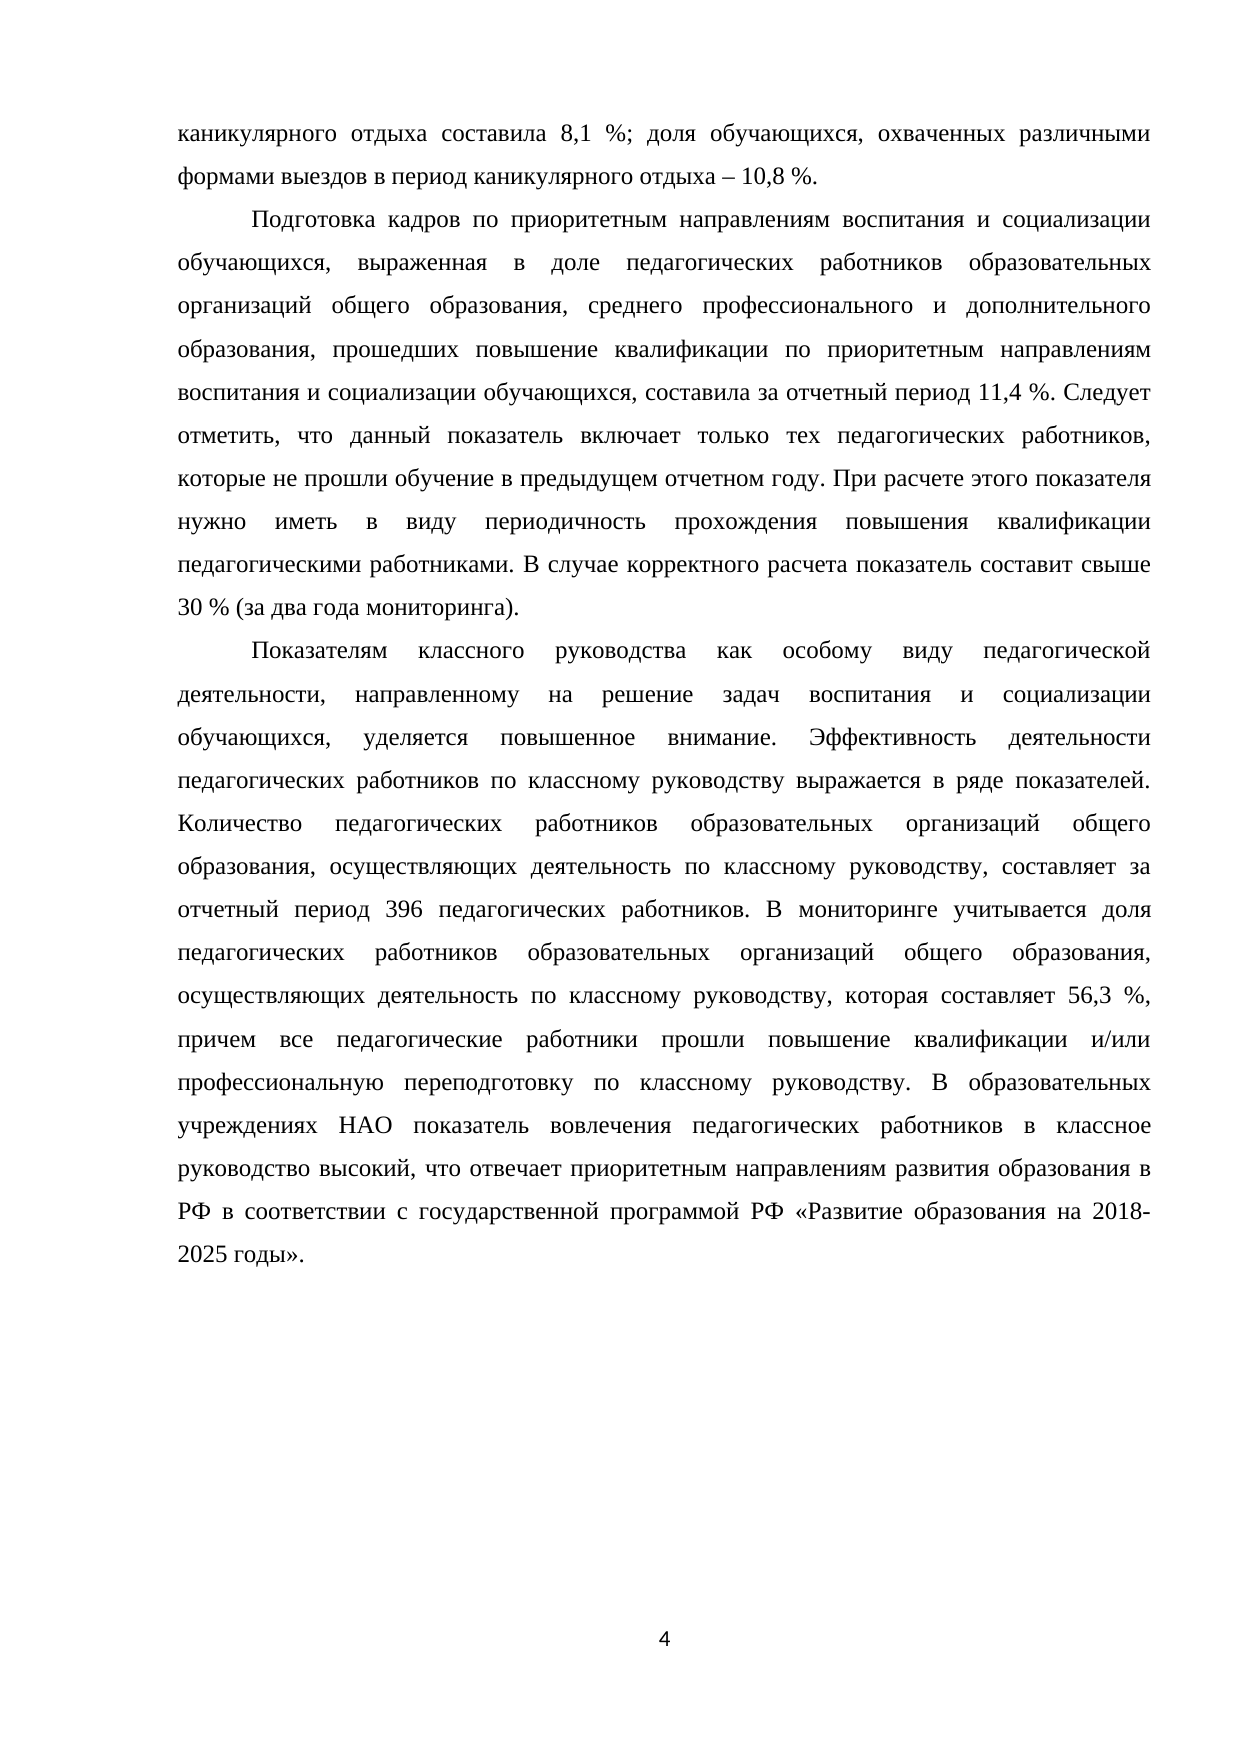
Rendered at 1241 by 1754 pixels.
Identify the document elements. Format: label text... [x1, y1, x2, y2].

text Показателям классного руководства как особому виду педагогической деятельности, направленному на решение задач воспитания и социализации обучающихся, уделяется повышенное внимание. Эффективность деятельности педагогических работников по классному руководству выражается в ряде показателей. Количество педагогических работников образовательных организаций общего образования, осуществляющих деятельность по классному руководству, составляет за отчетный период 396 педагогических работников. В мониторинге учитывается доля педагогических работников образовательных организаций общего образования, осуществляющих деятельность по классному руководству, которая составляет 56,3 %, причем все педагогические работники прошли повышение квалификации и/или профессиональную переподготовку по классному руководству. В образовательных учреждениях НАО показатель вовлечения педагогических работников в классное руководство высокий, что отвечает приоритетным направлениям развития образования в РФ в соответствии с государственной программой РФ «Развитие образования на 2018-2025 годы». [177, 636, 1152, 1268]
text Подготовка кадров по приоритетным направлениям воспитания и социализации обучающихся, выраженная в доле педагогических работников образовательных организаций общего образования, среднего профессионального и дополнительного образования, прошедших повышение квалификации по приоритетным направлениям воспитания и социализации обучающихся, составила за отчетный период 11,4 %. Следует отметить, что данный показатель включает только тех педагогических работников, которые не прошли обучение в предыдущем отчетном году. При расчете этого показателя нужно иметь в виду периодичность прохождения повышения квалификации педагогическими работниками. В случае корректного расчета показатель составит свыше 30 % (за два года мониторинга). [177, 204, 1152, 621]
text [177, 118, 1152, 190]
